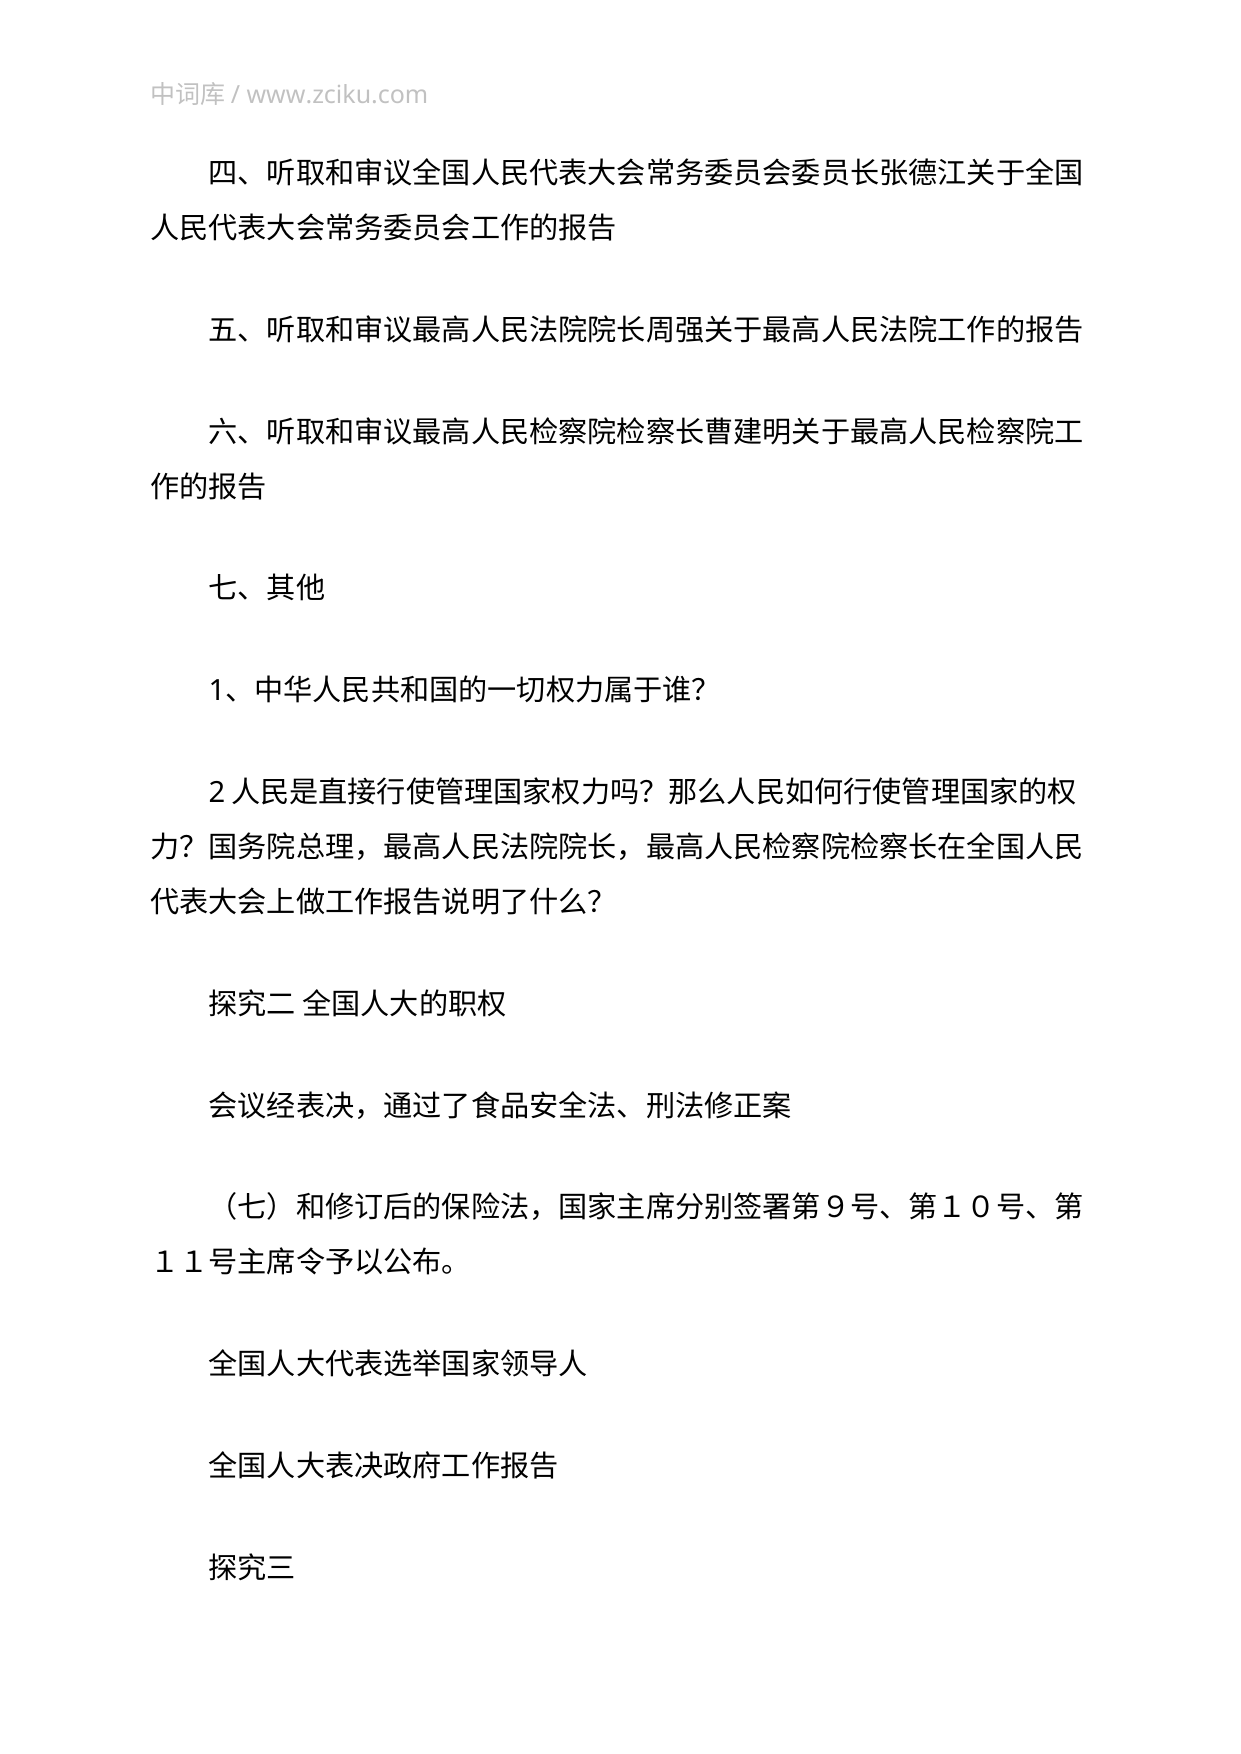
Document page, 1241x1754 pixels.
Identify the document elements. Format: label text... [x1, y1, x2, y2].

text 四、听取和审议全国人民代表大会常务委员会委员长张德江关于全国人民代表大会常务委员会工作的报告 [150, 150, 1090, 247]
text （七）和修订后的保险法，国家主席分别签署第９号、第１０号、第１１号主席令予以公布。 [150, 1184, 1090, 1281]
text 会议经表决，通过了食品安全法、刑法修正案 [150, 1082, 1090, 1124]
text 七、其他 [150, 565, 1090, 607]
text 全国人大表决政府工作报告 [150, 1442, 1090, 1485]
text 2人民是直接行使管理国家权力吗？那么人民如何行使管理国家的权力？国务院总理，最高人民法院院长，最高人民检察院检察长在全国人民代表大会上做工作报告说明了什么？ [150, 769, 1090, 921]
text 探究二 全国人大的职权 [150, 981, 1090, 1023]
text 六、听取和审议最高人民检察院检察长曹建明关于最高人民检察院工作的报告 [150, 408, 1090, 506]
text 1、中华人民共和国的一切权力属于谁？ [150, 667, 1090, 709]
text 五、听取和审议最高人民法院院长周强关于最高人民法院工作的报告 [150, 307, 1090, 349]
text 全国人大代表选举国家领导人 [150, 1341, 1090, 1383]
text 探究三 [150, 1544, 1090, 1587]
